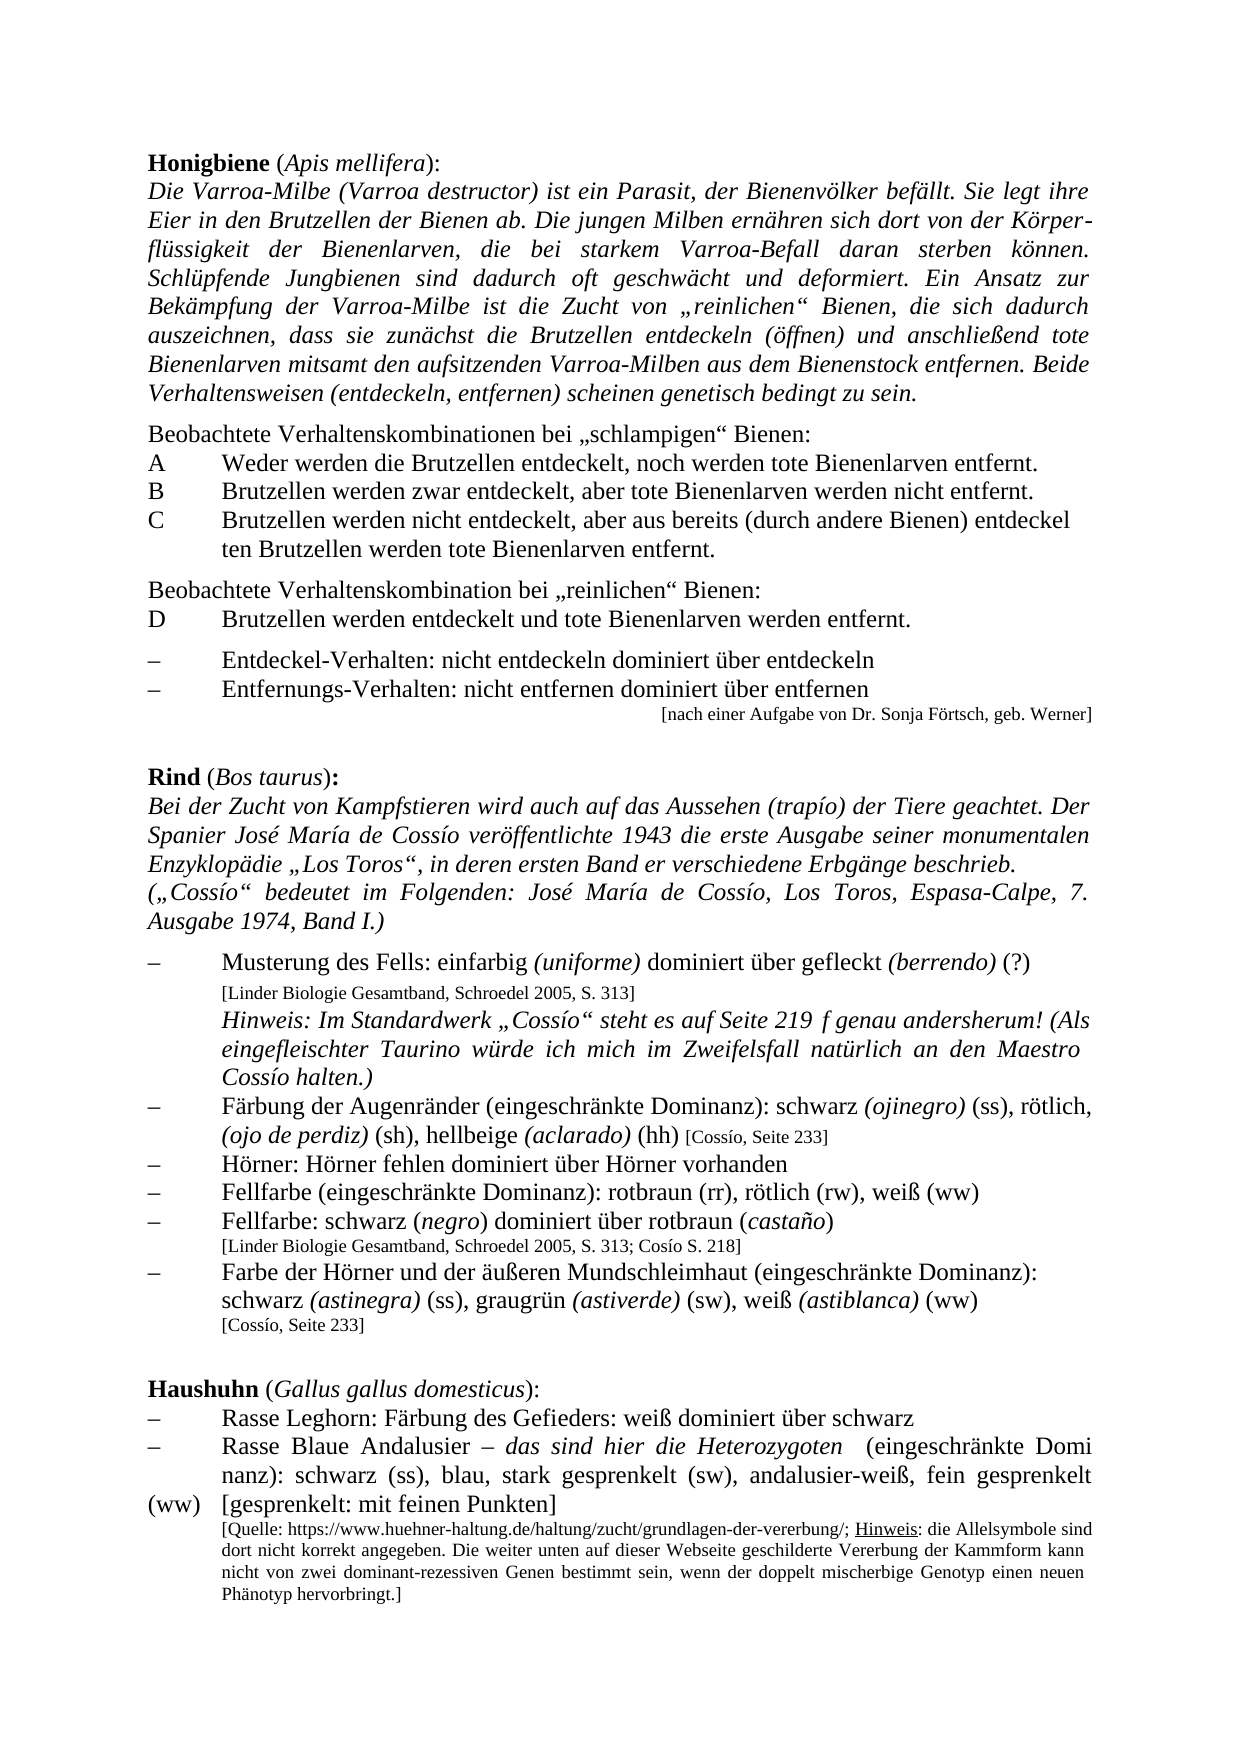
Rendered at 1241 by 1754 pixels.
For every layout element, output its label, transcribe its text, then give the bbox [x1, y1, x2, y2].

text Beobachtete Verhaltenskombinationen bei „schlampigen“ Bienen: [148, 419, 1093, 448]
text [nach einer Aufgabe von Dr. Sonja Förtsch, geb. Werner] [148, 703, 1093, 724]
text – Hörner: Hörner fehlen dominiert über Hörner vorhanden [148, 1149, 1093, 1177]
text Beobachtete Verhaltenskombination bei „reinlichen“ Bienen: [148, 575, 1093, 604]
text – Musterung des Fells: einfarbig (uniforme) dominiert über gefleckt (berrendo) (?) [Linder Biologie Gesamtband, Schroedel 2005, S. 313] [148, 947, 1093, 1005]
text – Entfernungs-Verhalten: nicht entfernen dominiert über entfernen [148, 674, 1093, 703]
text Bei der Zucht von Kampfstieren wird auch auf das Aussehen (trapío) der Tiere geachtet. Der Spanier José María de Cossío veröffentlichte 1943 die erste Ausgabe seiner monumentalen Enzyklopädie „Los Toros“, in deren ersten Band er verschiedene Erbgänge beschrieb. [148, 791, 1093, 877]
text B Brutzellen werden zwar entdeckelt, aber tote Bienenlarven werden nicht entfernt. [148, 476, 1093, 505]
text – Färbung der Augenränder (eingeschränkte Dominanz): schwarz (ojinegro) (ss), rötlich, (ojo de perdiz) (sh), hellbeige (aclarado) (hh) [Cossío, Seite 233] [148, 1091, 1093, 1149]
text Hinweis: Im Standardwerk „Cossío“ steht es auf Seite 219 f genau andersherum! (Als eingefleischter Taurino würde ich mich im Zweifelsfall natürlich an den Maestro Cossío halten.) [148, 1005, 1093, 1091]
text Die Varroa-Milbe (Varroa destructor) ist ein Parasit, der Bienenvölker befällt. Sie legt ihre Eier in den Brutzellen der Bienen ab. Die jungen Milben ernähren sich dort von der Körperflüssigkeit der Bienenlarven, die bei starkem Varroa-Befall daran sterben können. Schlüpfende Jungbienen sind dadurch oft geschwächt und deformiert. Ein Ansatz zur Bekämpfung der Varroa-Milbe ist die Zucht von „reinlichen“ Bienen, die sich dadurch auszeichnen, dass sie zunächst die Brutzellen entdeckeln (öffnen) und anschließend tote Bienenlarven mitsamt den aufsitzenden Varroa-Milben aus dem Bienenstock entfernen. Beide Verhaltensweisen (entdeckeln, entfernen) scheinen genetisch bedingt zu sein. [148, 176, 1093, 406]
text D Brutzellen werden entdeckelt und tote Bienenlarven werden entfernt. [148, 604, 1093, 633]
text – Rasse Leghorn: Färbung des Gefieders: weiß dominiert über schwarz [148, 1403, 1093, 1431]
text – Rasse Blaue Andalusier – das sind hier die Heterozygoten (eingeschränkte Domi nanz): schwarz (ss), blau, stark gesprenkelt (sw), andalusier-weiß, fein gesprenkelt (ww) [gesprenkelt: mit feinen Punkten] [148, 1431, 1093, 1518]
text – Farbe der Hörner und der äußeren Mundschleimhaut (eingeschränkte Dominanz): schwarz (astinegra) (ss), graugrün (astiverde) (sw), weiß (astiblanca) (ww) [148, 1257, 1093, 1314]
text [Cossío, Seite 233] [148, 1314, 1093, 1336]
text – Fellfarbe: schwarz (negro) dominiert über rotbraun (castaño) [148, 1206, 1093, 1235]
text C Brutzellen werden nicht entdeckelt, aber aus bereits (durch andere Bienen) entdeckel ten Brutzellen werden tote Bienenlarven entfernt. [148, 505, 1093, 563]
text – Entdeckel-Verhalten: nicht entdeckeln dominiert über entdeckeln [148, 645, 1093, 674]
text [Quelle: https://www.huehner-haltung.de/haltung/zucht/grundlagen-der-vererbung/; Hinweis: die Allelsymbole sind dort nicht korrekt angegeben. Die weiter unten auf dieser Webseite geschilderte Vererbung der Kammform kann nicht von zwei dominant-rezessiven Genen bestimmt sein, wenn der doppelt mischerbige Genotyp einen neuen Phänotyp hervorbringt.] [148, 1518, 1093, 1604]
text Honigbiene (Apis mellifera): [148, 148, 1093, 176]
text Haushuhn (Gallus gallus domesticus): [148, 1374, 1093, 1403]
text – Fellfarbe (eingeschränkte Dominanz): rotbraun (rr), rötlich (rw), weiß (ww) [148, 1177, 1093, 1206]
text Rind (Bos taurus): [148, 762, 1093, 791]
text („Cossío“ bedeutet im Folgenden: José María de Cossío, Los Toros, Espasa-Calpe, 7. Ausgabe 1974, Band I.) [148, 877, 1093, 935]
text [Linder Biologie Gesamtband, Schroedel 2005, S. 313; Cosío S. 218] [148, 1235, 1093, 1257]
text A Weder werden die Brutzellen entdeckelt, noch werden tote Bienenlarven entfernt. [148, 448, 1093, 476]
